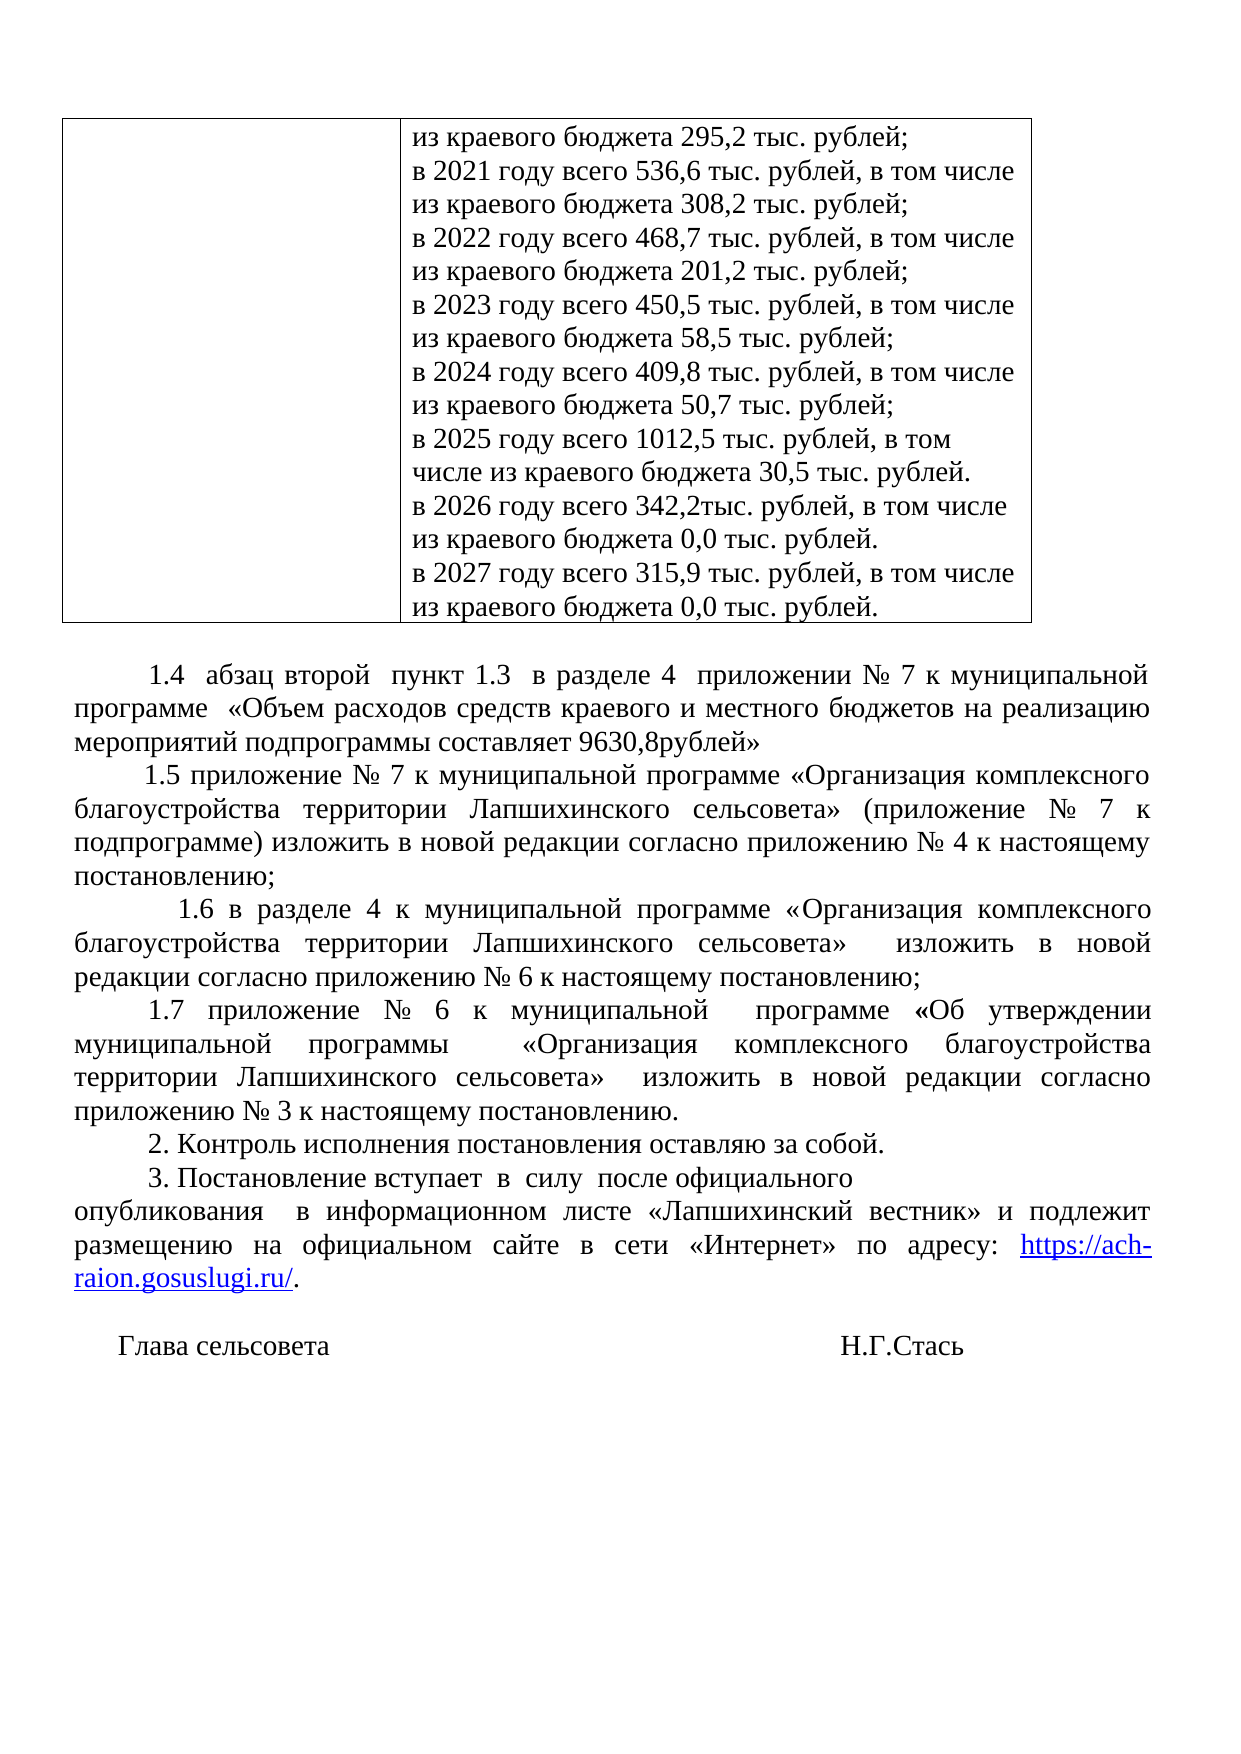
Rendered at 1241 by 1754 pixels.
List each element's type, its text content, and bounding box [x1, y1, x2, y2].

text 3. Постановление вступает в силу после официального [74, 1160, 1152, 1193]
text 1.7 приложение № 6 к муниципальной программе «Об утверждении муниципальной программы «Организация комплексного благоустройства территории Лапшихинского сельсовета» изложить в новой редакции согласно приложению № 3 к настоящему постановлению. [74, 992, 1152, 1126]
text 1.4 абзац второй пункт 1.3 в разделе 4 приложении № 7 к муниципальной программе «Объем расходов средств краевого и местного бюджетов на реализацию мероприятий подпрограммы составляет 9630,8рублей» [74, 657, 1152, 757]
text 2. Контроль исполнения постановления оставляю за собой. [74, 1126, 1152, 1160]
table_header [63, 119, 400, 622]
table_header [401, 119, 1031, 622]
text 1.5 приложение № 7 к муниципальной программе «Организация комплексного благоустройства территории Лапшихинского сельсовета» (приложение № 7 к подпрограмме) изложить в новой редакции согласно приложению № 4 к настоящему постановлению; [74, 757, 1152, 892]
text Глава сельсовета Н.Г.Стась [74, 1328, 1152, 1361]
text опубликования в информационном листе «Лапшихинский вестник» и подлежит размещению на официальном сайте в сети «Интернет» по адресу: https://ach-raion.gosuslugi.ru/. [74, 1193, 1152, 1294]
text 1.6 в разделе 4 к муниципальной программе «Организация комплексного благоустройства территории Лапшихинского сельсовета» изложить в новой редакции согласно приложению № 6 к настоящему постановлению; [74, 892, 1152, 992]
